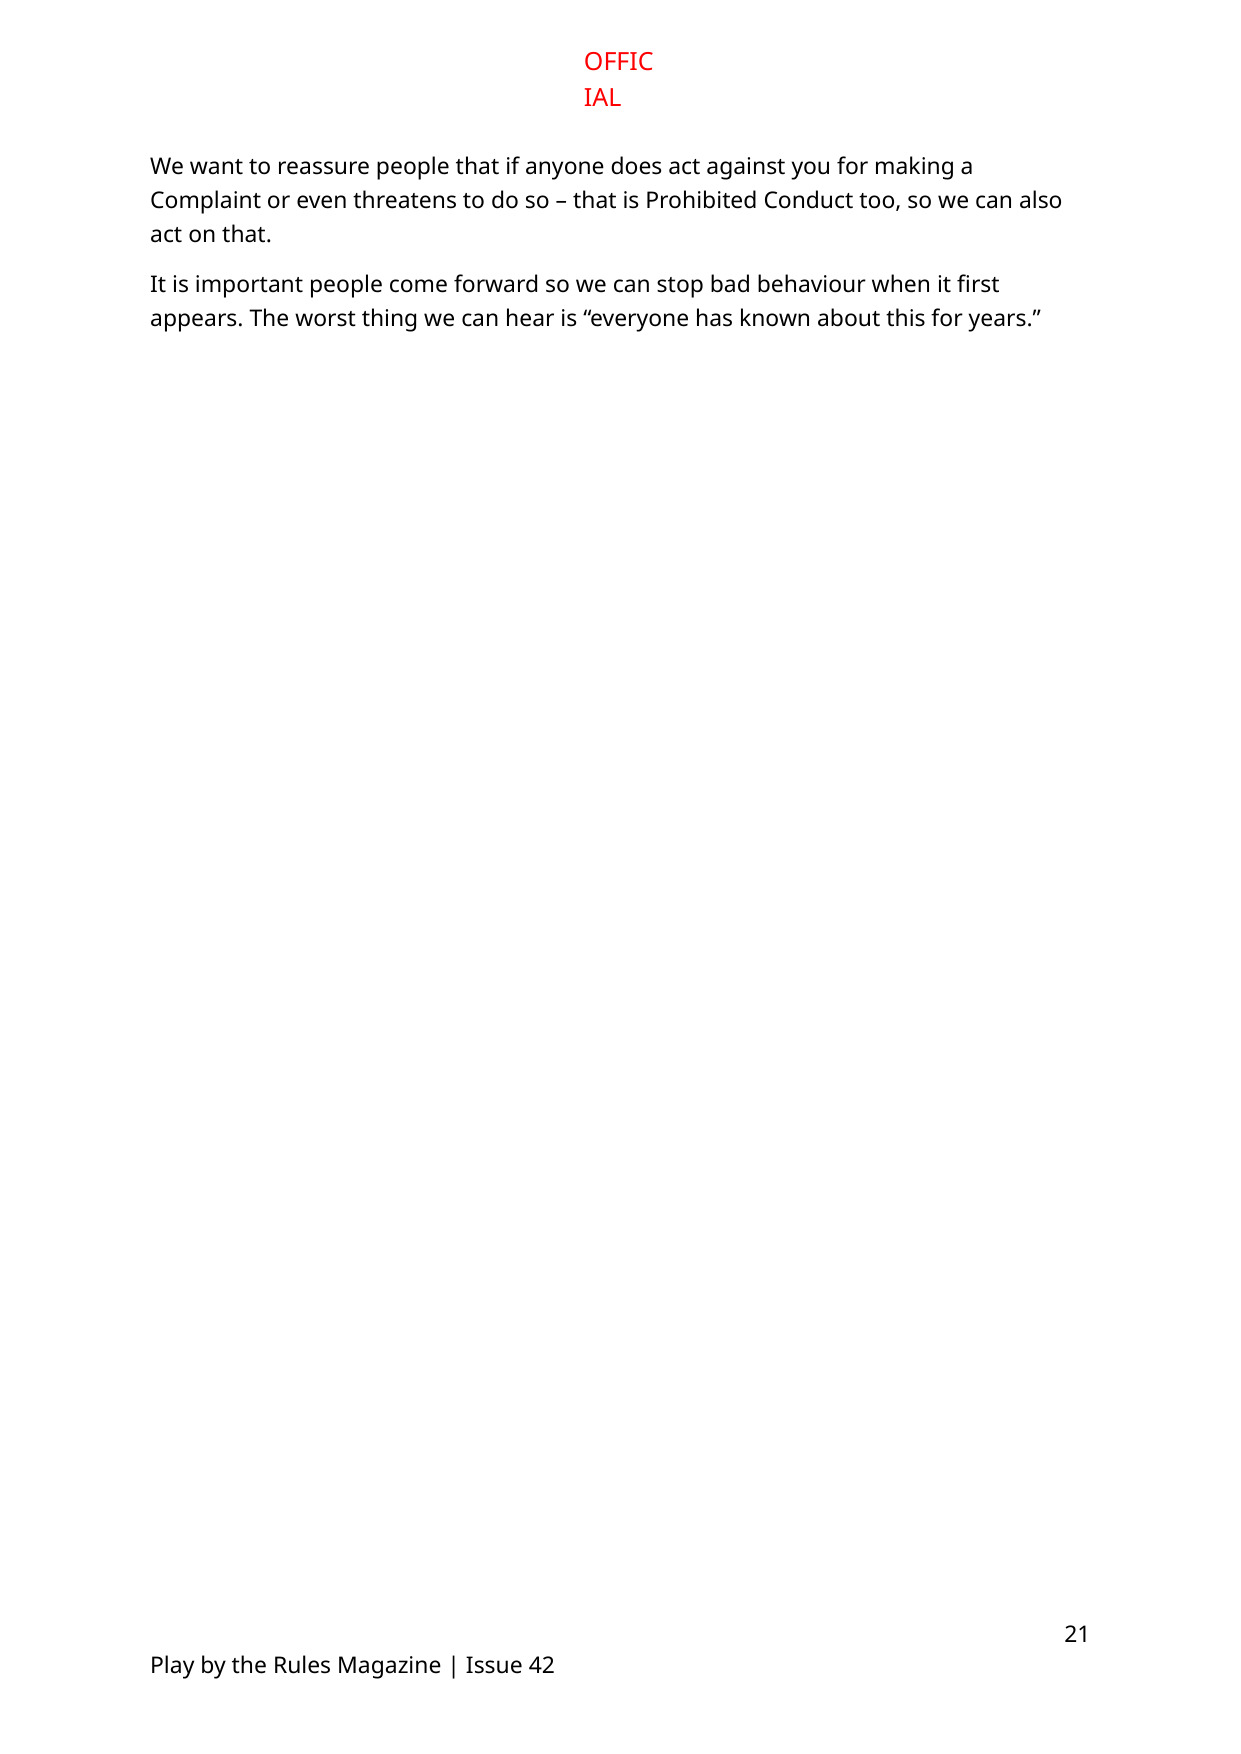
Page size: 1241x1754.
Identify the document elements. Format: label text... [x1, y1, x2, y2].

text We want to reassure people that if anyone does act against you for making a Complaint or even threatens to do so – that is Prohibited Conduct too, so we can also act on that. [150, 150, 1090, 249]
text It is important people come forward so we can stop bad behaviour when it first appears. The worst thing we can hear is “everyone has known about this for years.” [150, 268, 1090, 333]
